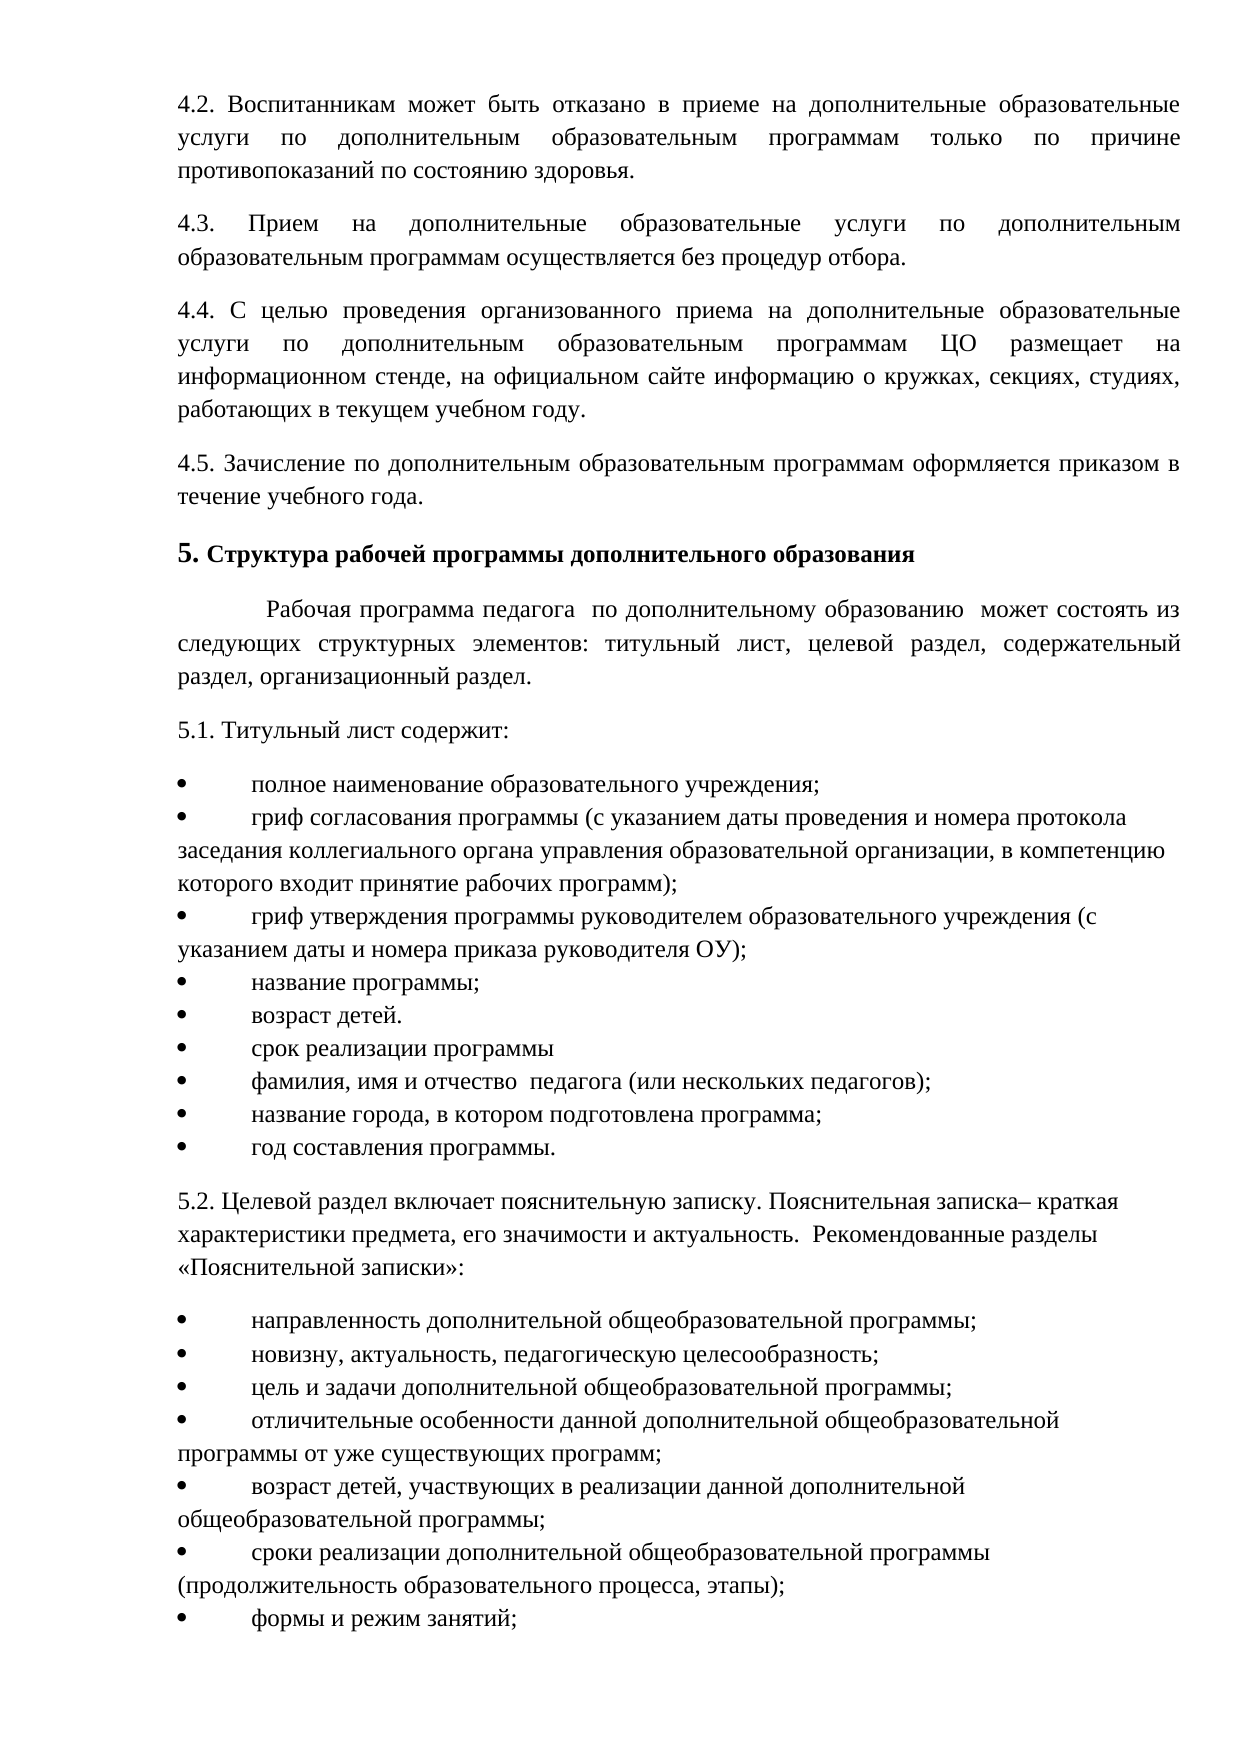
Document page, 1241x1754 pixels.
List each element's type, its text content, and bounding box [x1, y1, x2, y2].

list полное наименование образовательного учреждения; [177, 769, 1181, 797]
list фамилия, имя и отчество педагога (или нескольких педагогов); [177, 1066, 1181, 1094]
list возраст детей. [177, 1000, 1181, 1028]
text 5.2. Целевой раздел включает пояснительную записку. Пояснительная записка– краткая характеристики предмета, его значимости и актуальность. Рекомендованные разделы «Пояснительной записки»: [177, 1186, 1181, 1281]
list название программы; [177, 967, 1181, 996]
list срок реализации программы [177, 1033, 1181, 1062]
text 5.1. Титульный лист содержит: [177, 715, 1181, 743]
list новизну, актуальность, педагогическую целесообразность; [177, 1339, 1181, 1367]
list гриф утверждения программы руководителем образовательного учреждения (с указанием даты и номера приказа руководителя ОУ); [177, 901, 1181, 962]
list год составления программы. [177, 1132, 1181, 1161]
list сроки реализации дополнительной общеобразовательной программы (продолжительность образовательного процесса, этапы); [177, 1537, 1181, 1598]
text 4.3. Прием на дополнительные образовательные услуги по дополнительным образовательным программам осуществляется без процедур отбора. [177, 208, 1181, 270]
list цель и задачи дополнительной общеобразовательной программы; [177, 1372, 1181, 1400]
list формы и режим занятий; [177, 1603, 1181, 1632]
text 4.4. С целью проведения организованного приема на дополнительные образовательные услуги по дополнительным образовательным программам ЦО размещает на информационном стенде, на официальном сайте информацию о кружках, секциях, студиях, работающих в текущем учебном году. [177, 295, 1181, 423]
text 4.2. Воспитанникам может быть отказано в приеме на дополнительные образовательные услуги по дополнительным образовательным программам только по причине противопоказаний по состоянию здоровья. [177, 89, 1181, 183]
list направленность дополнительной общеобразовательной программы; [177, 1306, 1181, 1334]
list гриф согласования программы (с указанием даты проведения и номера протокола заседания коллегиального органа управления образовательной организации, в компетенцию которого входит принятие рабочих программ); [177, 802, 1181, 896]
list название города, в котором подготовлена программа; [177, 1099, 1181, 1128]
text 4.5. Зачисление по дополнительным образовательным программам оформляется приказом в течение учебного года. [177, 448, 1181, 510]
list отличительные особенности данной дополнительной общеобразовательной программы от уже существующих программ; [177, 1405, 1181, 1466]
text 5. Структура рабочей программы дополнительного образования [177, 535, 1181, 569]
list возраст детей, участвующих в реализации данной дополнительной общеобразовательной программы; [177, 1471, 1181, 1532]
text Рабочая программа педагога по дополнительному образованию может состоять из следующих структурных элементов: титульный лист, целевой раздел, содержательный раздел, организационный раздел. [177, 594, 1181, 690]
